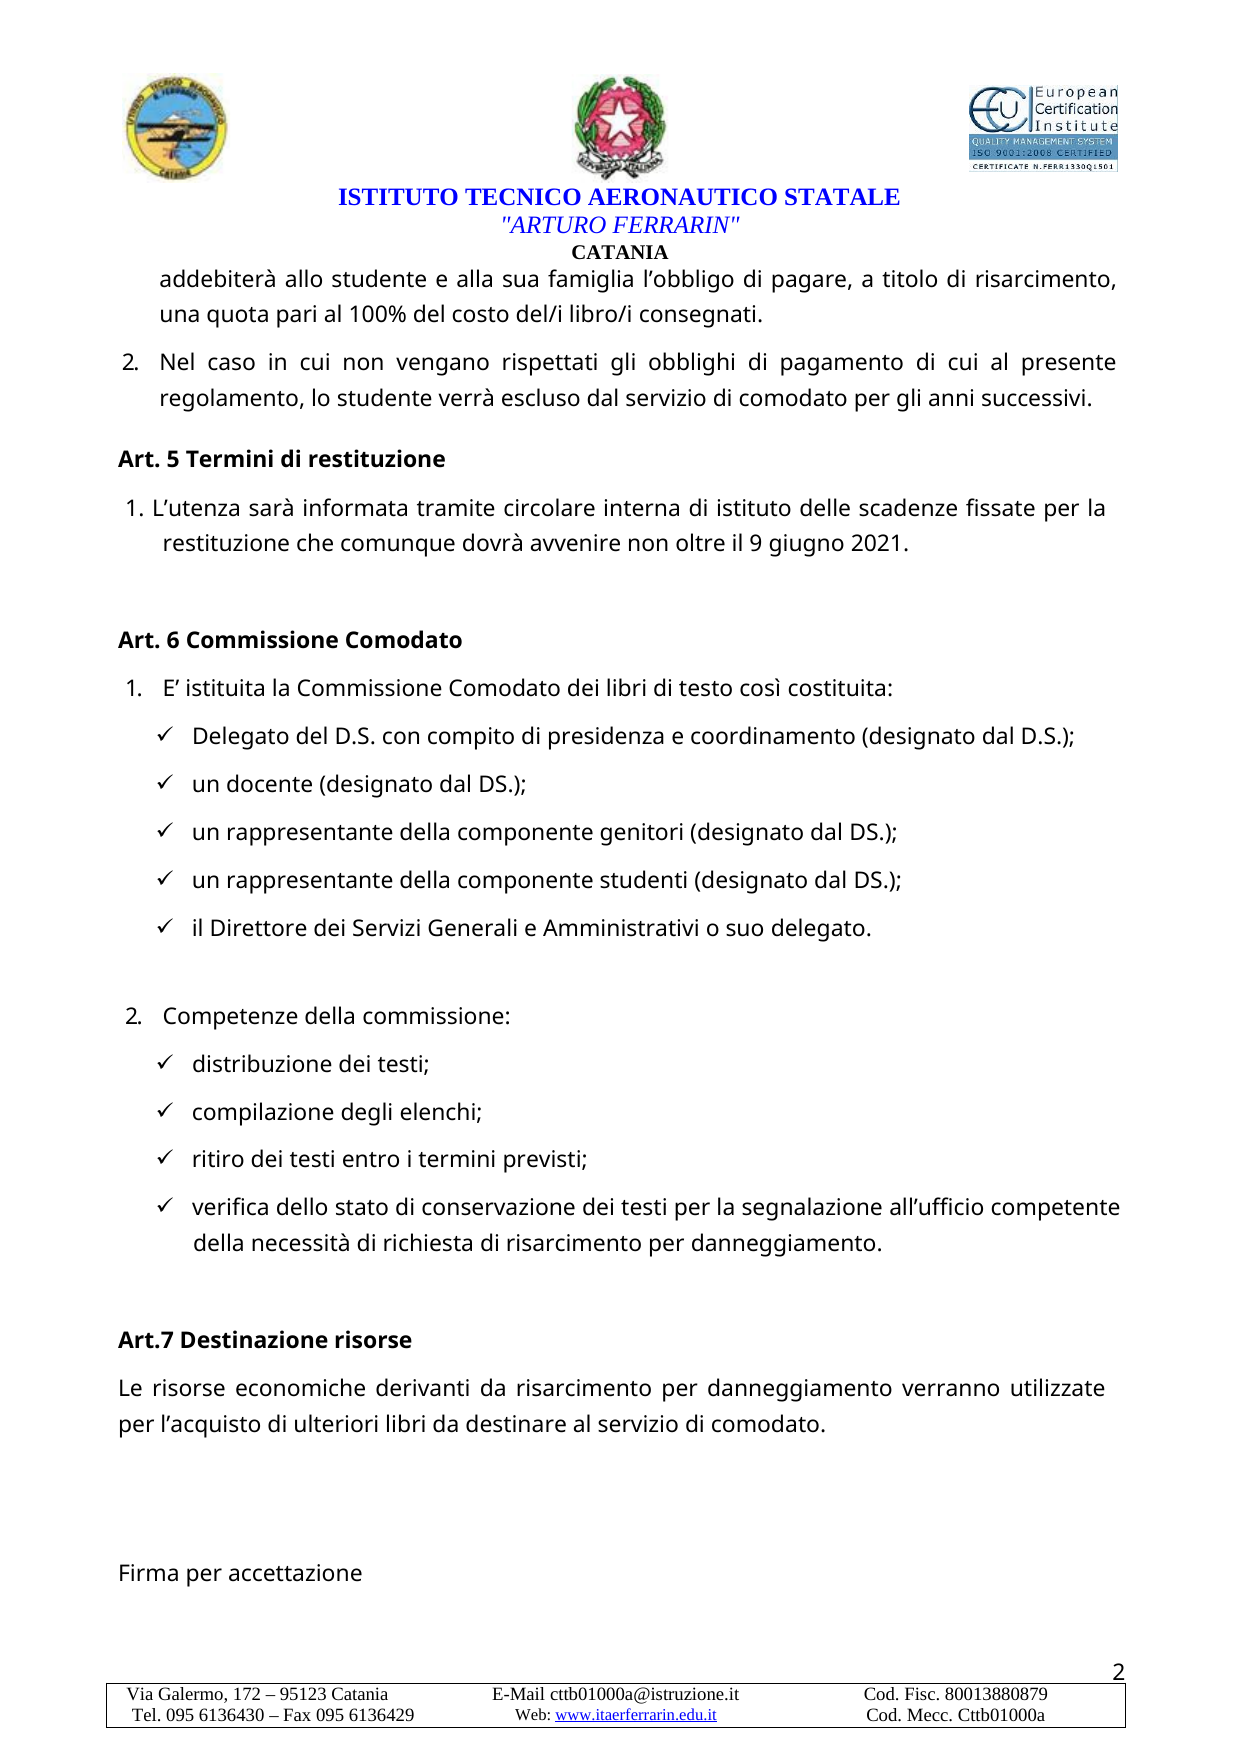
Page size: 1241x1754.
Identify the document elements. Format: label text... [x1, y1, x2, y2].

list Delegato del D.S. con compito di presidenza e coordinamento (designato dal D.S.); [155, 720, 1121, 751]
list compilazione degli elenchi; [155, 1095, 1138, 1127]
list Competenze della commissione: [125, 999, 1138, 1031]
list un rappresentante della componente studenti (designato dal DS.); [155, 864, 1138, 895]
list verifica dello stato di conservazione dei testi per la segnalazione all’ufficio competente della necessità di richiesta di risarcimento per danneggiamento. [155, 1191, 1122, 1258]
list un rappresentante della componente genitori (designato dal DS.); [155, 816, 1138, 847]
text Firma per accettazione [118, 1557, 1138, 1588]
subtitle Art. 6 Commissione Comodato [118, 624, 1138, 656]
list distribuzione dei testi; [155, 1047, 1138, 1079]
subtitle Art. 5 Termini di restituzione [118, 443, 1138, 475]
picture [969, 85, 1118, 172]
text 1. L’utenza sarà informata tramite circolare interna di istituto delle scadenze fissate per la restituzione che comunque dovrà avvenire non oltre il 9 giugno 2021. [125, 491, 1107, 559]
text Le risorse economiche derivanti da risarcimento per danneggiamento verranno utilizzate per l’acquisto di ulteriori libri da destinare al servizio di comodato. [118, 1372, 1107, 1439]
list un docente (designato dal DS.); [155, 768, 1138, 799]
list Nel caso in cui non vengano rispettati gli obblighi di pagamento di cui al presente regolamento, lo studente verrà escluso dal servizio di comodato per gli anni successivi. [122, 346, 1118, 413]
subtitle Art.7 Destinazione risorse [118, 1324, 1138, 1355]
list il Direttore dei Servizi Generali e Amministrativi o suo delegato. [155, 912, 1138, 943]
picture [122, 73, 231, 183]
list E’ istituita la Commissione Comodato dei libri di testo così costituita: [125, 672, 1138, 703]
list ritiro dei testi entro i termini previsti; [155, 1143, 1138, 1174]
picture [571, 74, 669, 183]
